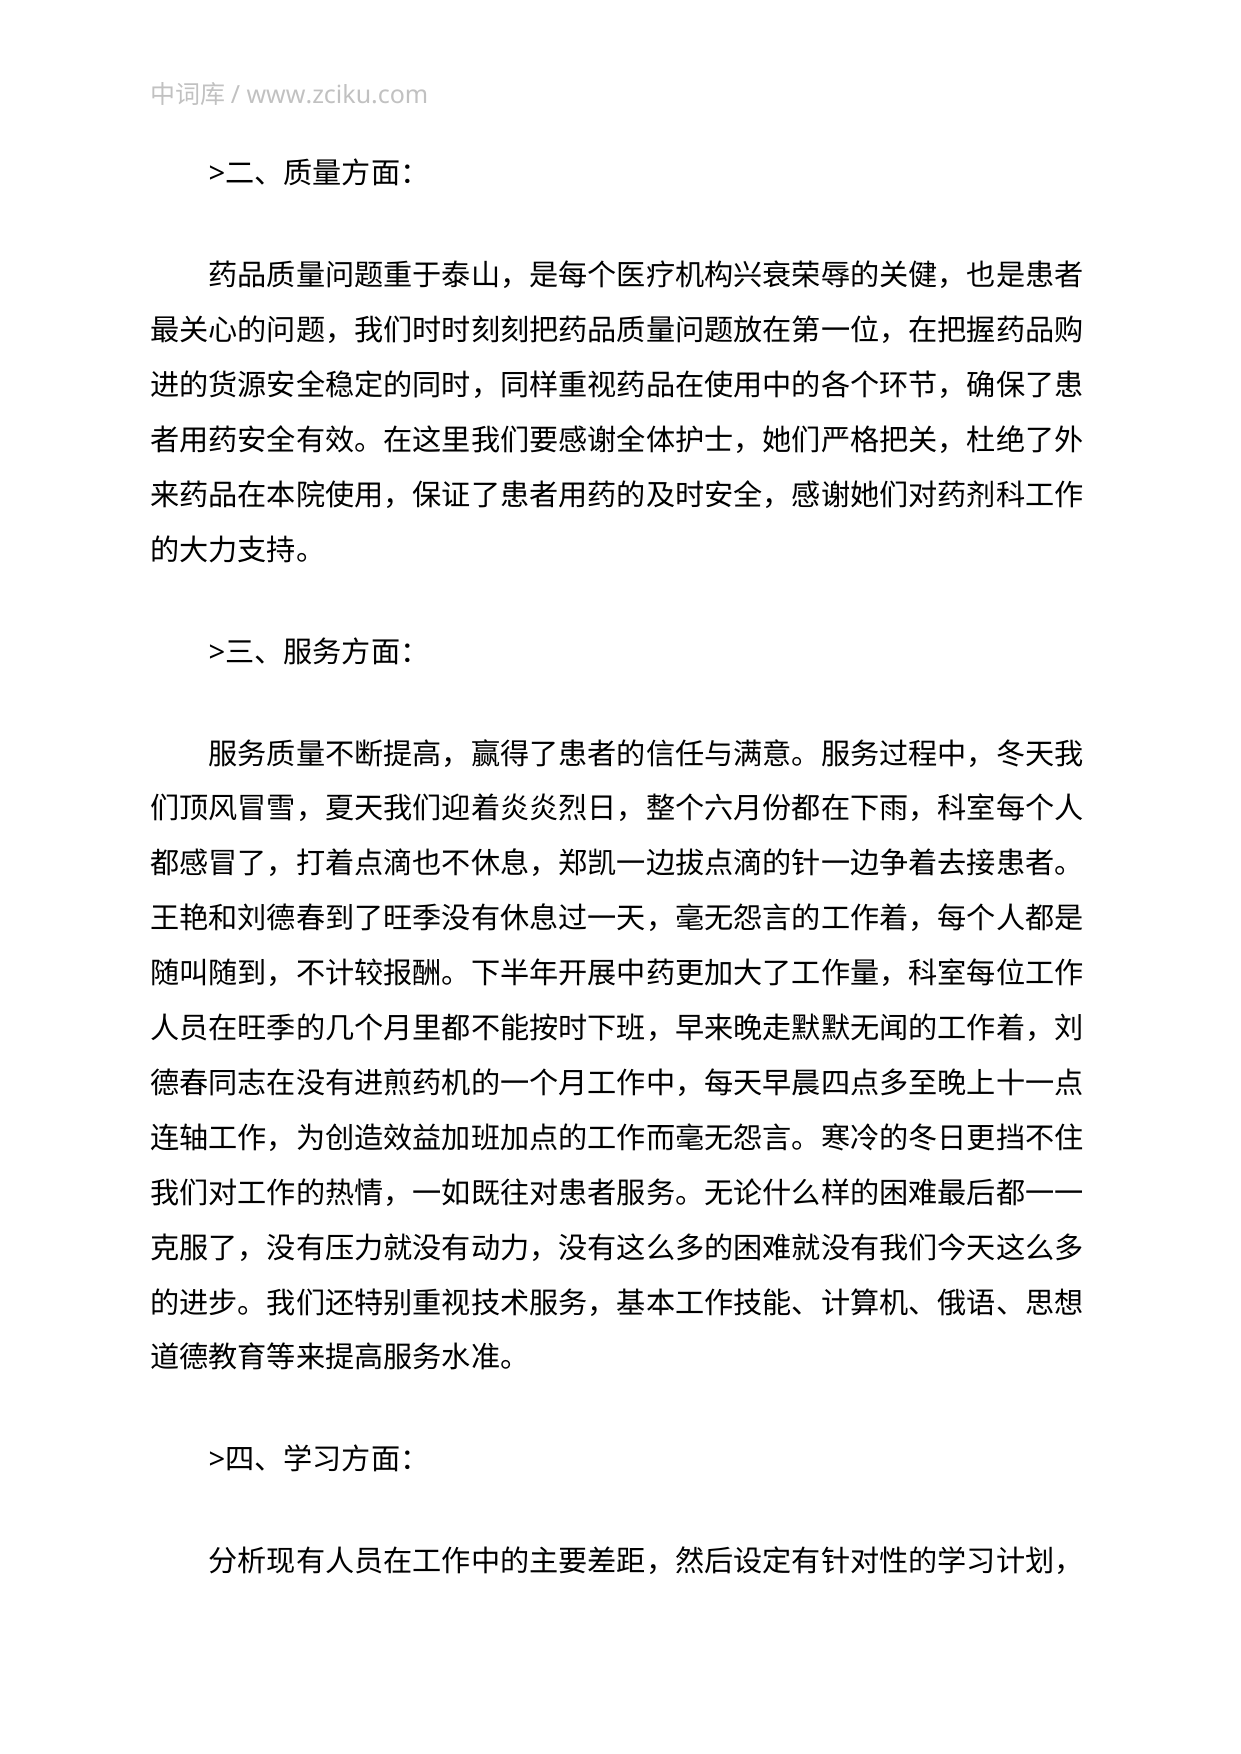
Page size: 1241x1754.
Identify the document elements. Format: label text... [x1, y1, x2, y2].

text 药品质量问题重于泰山，是每个医疗机构兴衰荣辱的关健，也是患者最关心的问题，我们时时刻刻把药品质量问题放在第一位，在把握药品购进的货源安全稳定的同时，同样重视药品在使用中的各个环节，确保了患者用药安全有效。在这里我们要感谢全体护士，她们严格把关，杜绝了外来药品在本院使用，保证了患者用药的及时安全，感谢她们对药剂科工作的大力支持。 [150, 252, 1090, 569]
text 服务质量不断提高，赢得了患者的信任与满意。服务过程中，冬天我们顶风冒雪，夏天我们迎着炎炎烈日，整个六月份都在下雨，科室每个人都感冒了，打着点滴也不休息，郑凯一边拔点滴的针一边争着去接患者。王艳和刘德春到了旺季没有休息过一天，毫无怨言的工作着，每个人都是随叫随到，不计较报酬。下半年开展中药更加大了工作量，科室每位工作人员在旺季的几个月里都不能按时下班，早来晚走默默无闻的工作着，刘德春同志在没有进煎药机的一个月工作中，每天早晨四点多至晚上十一点连轴工作，为创造效益加班加点的工作而毫无怨言。寒冷的冬日更挡不住我们对工作的热情，一如既往对患者服务。无论什么样的困难最后都一一克服了，没有压力就没有动力，没有这么多的困难就没有我们今天这么多的进步。我们还特别重视技术服务，基本工作技能、计算机、俄语、思想道德教育等来提高服务水准。 [150, 730, 1090, 1376]
text >二、质量方面： [150, 150, 1090, 192]
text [150, 1538, 1090, 1580]
text >三、服务方面： [150, 628, 1090, 671]
text >四、学习方面： [150, 1436, 1090, 1478]
